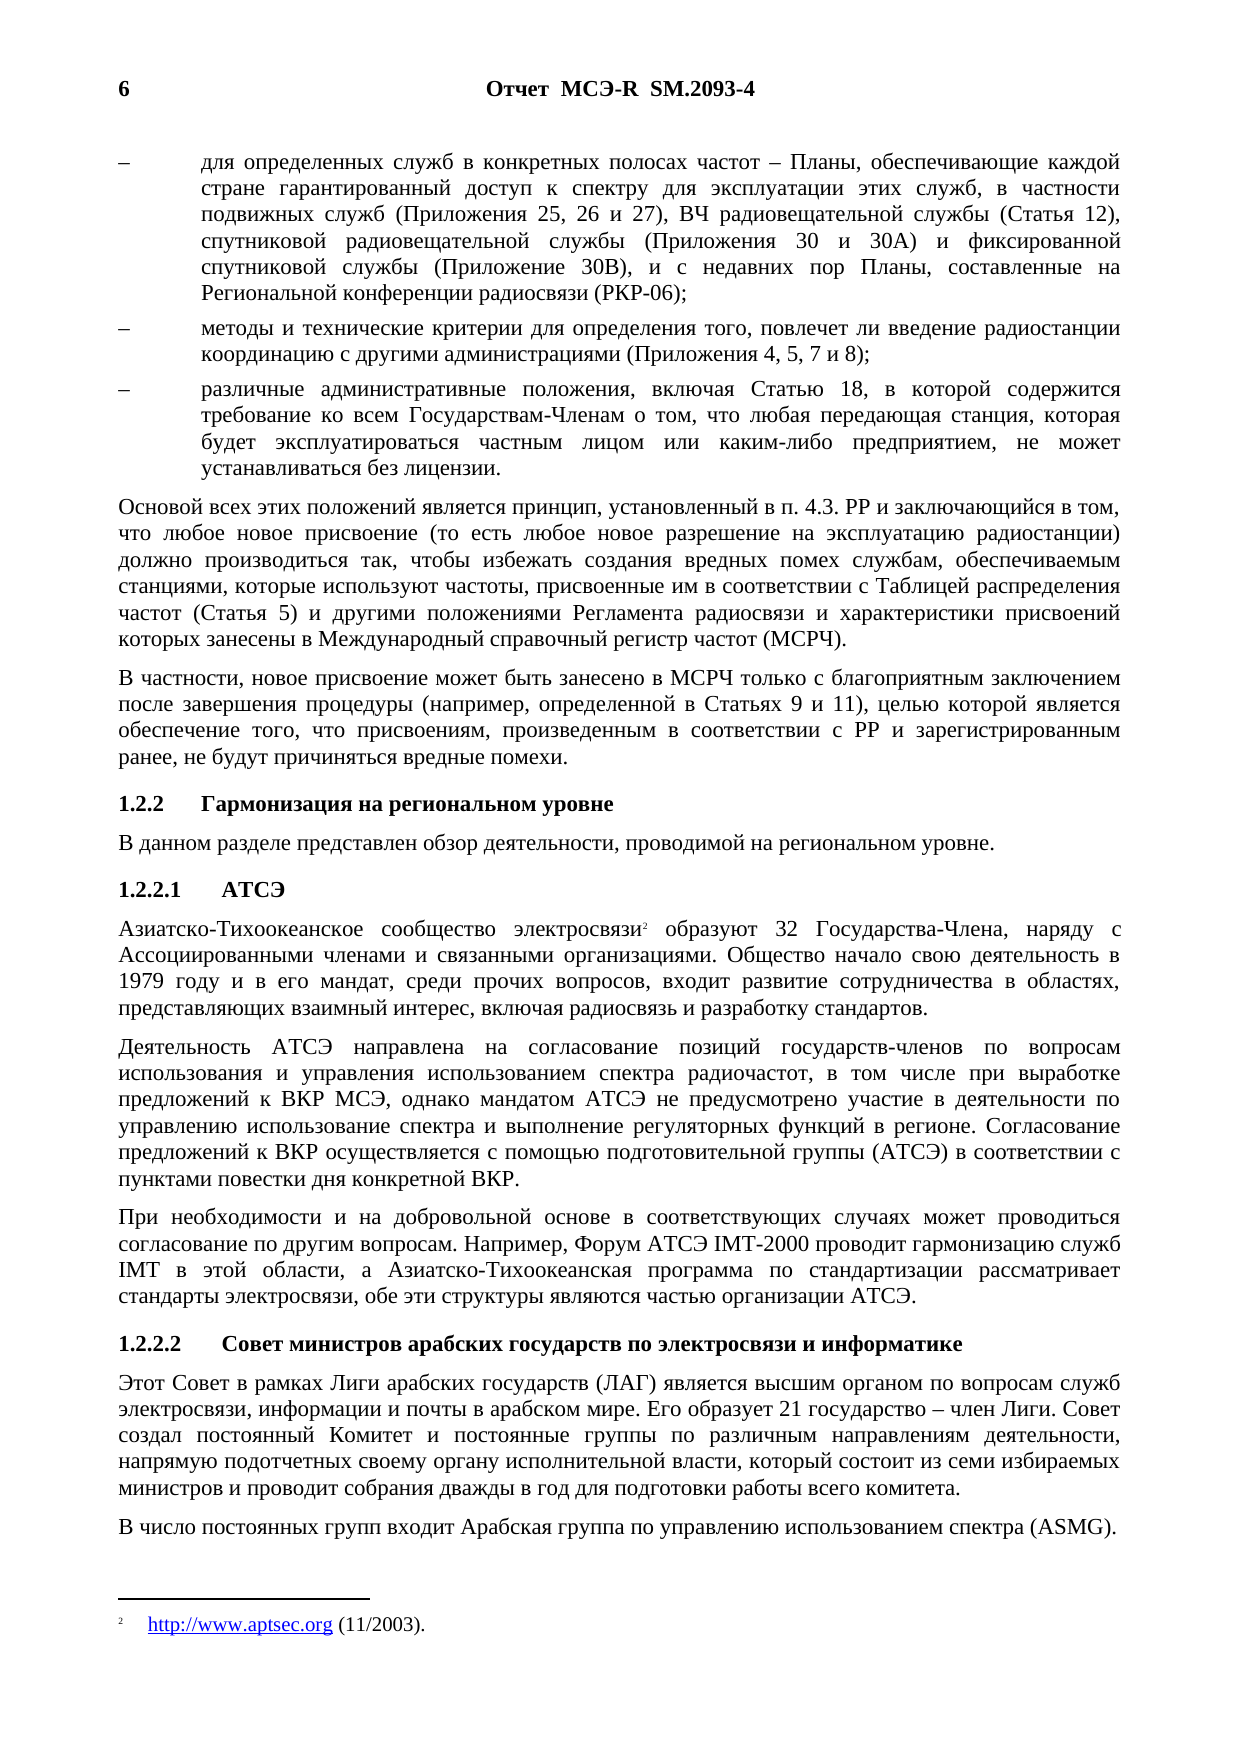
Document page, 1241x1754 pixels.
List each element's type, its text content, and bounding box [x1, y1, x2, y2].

text В число постоянных групп входит Арабская группа по управлению использованием спектра (ASMG). [118, 1513, 1122, 1539]
subtitle 1.2.2.2 Совет министров арабских государств по электросвязи и информатике [118, 1330, 1122, 1356]
text Основой всех этих положений является принцип, установленный в п. 4.3. РР и заключающийся в том, что любое новое присвоение (то есть любое новое разрешение на эксплуатацию радиостанции) должно производиться так, чтобы избежать создания вредных помех службам, обеспечиваемым станциями, которые используют частоты, присвоенные им в соответствии с Таблицей распределения частот (Статья 5) и другими положениями Регламента радиосвязи и характеристики присвоений которых занесены в Международный справочный регистр частот (МСРЧ). [118, 493, 1122, 651]
text В частности, новое присвоение может быть занесено в МСРЧ только с благоприятным заключением после завершения процедуры (например, определенной в Статьях 9 и 11), целью которой является обеспечение того, что присвоениям, произведенным в соответствии с РР и зарегистрированным ранее, не будут причиняться вредные помехи. [118, 664, 1122, 769]
text При необходимости и на добровольной основе в соответствующих случаях может проводиться согласование по другим вопросам. Например, Форум АТСЭ IMT-2000 проводит гармонизацию служб IMT в этой области, а Азиатско-Тихоокеанская программа по стандартизации рассматривает стандарты электросвязи, обе эти структуры являются частью организации АТСЭ. [118, 1203, 1122, 1309]
text Деятельность АТСЭ направлена на согласование позиций государств-членов по вопросам использования и управления использованием спектра радиочастот, в том числе при выработке предложений к ВКР МСЭ, однако мандатом АТСЭ не предусмотрено участие в деятельности по управлению использование спектра и выполнение регуляторных функций в регионе. Согласование предложений к ВКР осуществляется с помощью подготовительной группы (АТСЭ) в соответствии с пунктами повестки дня конкретной ВКР. [118, 1033, 1122, 1191]
text Азиатско-Тихоокеанское сообщество электросвязи образуют 32 Государства-Члена, наряду с Ассоциированными членами и связанными организациями. Общество начало свою деятельность в 1979 году и в его мандат, среди прочих вопросов, входит развитие сотрудничества в областях, представляющих взаимный интерес, включая радиосвязь и разработку стандартов. [118, 915, 1122, 1020]
text – методы и технические критерии для определения того, повлечет ли введение радиостанции координацию с другими администрациями (Приложения 4, 5, 7 и 8); [118, 314, 1122, 367]
text – для определенных служб в конкретных полосах частот – Планы, обеспечивающие каждой стране гарантированный доступ к спектру для эксплуатации этих служб, в частности подвижных служб (Приложения 25, 26 и 27), ВЧ радиовещательной службы (Статья 12), спутниковой радиовещательной службы (Приложения 30 и 30A) и фиксированной спутниковой службы (Приложение 30B), и с недавних пор Планы, составленные на Региональной конференции радиосвязи (РКР-06); [118, 148, 1122, 306]
text Этот Совет в рамках Лиги арабских государств (ЛАГ) является высшим органом по вопросам служб электросвязи, информации и почты в арабском мире. Его образует 21 государство – член Лиги. Совет создал постоянный Комитет и постоянные группы по различным направлениям деятельности, напрямую подотчетных своему органу исполнительной власти, который состоит из семи избираемых министров и проводит собрания дважды в год для подготовки работы всего комитета. [118, 1368, 1122, 1500]
text – различные административные положения, включая Статью 18, в которой содержится требование ко всем Государствам-Членам о том, что любая передающая станция, которая будет эксплуатироваться частным лицом или каким-либо предприятием, не может устанавливаться без лицензии. [118, 375, 1122, 481]
subtitle 1.2.2.1 АТСЭ [118, 876, 1122, 902]
text В данном разделе представлен обзор деятельности, проводимой на региональном уровне. [118, 829, 1122, 855]
subtitle 1.2.2 Гармонизация на региональном уровне [118, 790, 1122, 816]
